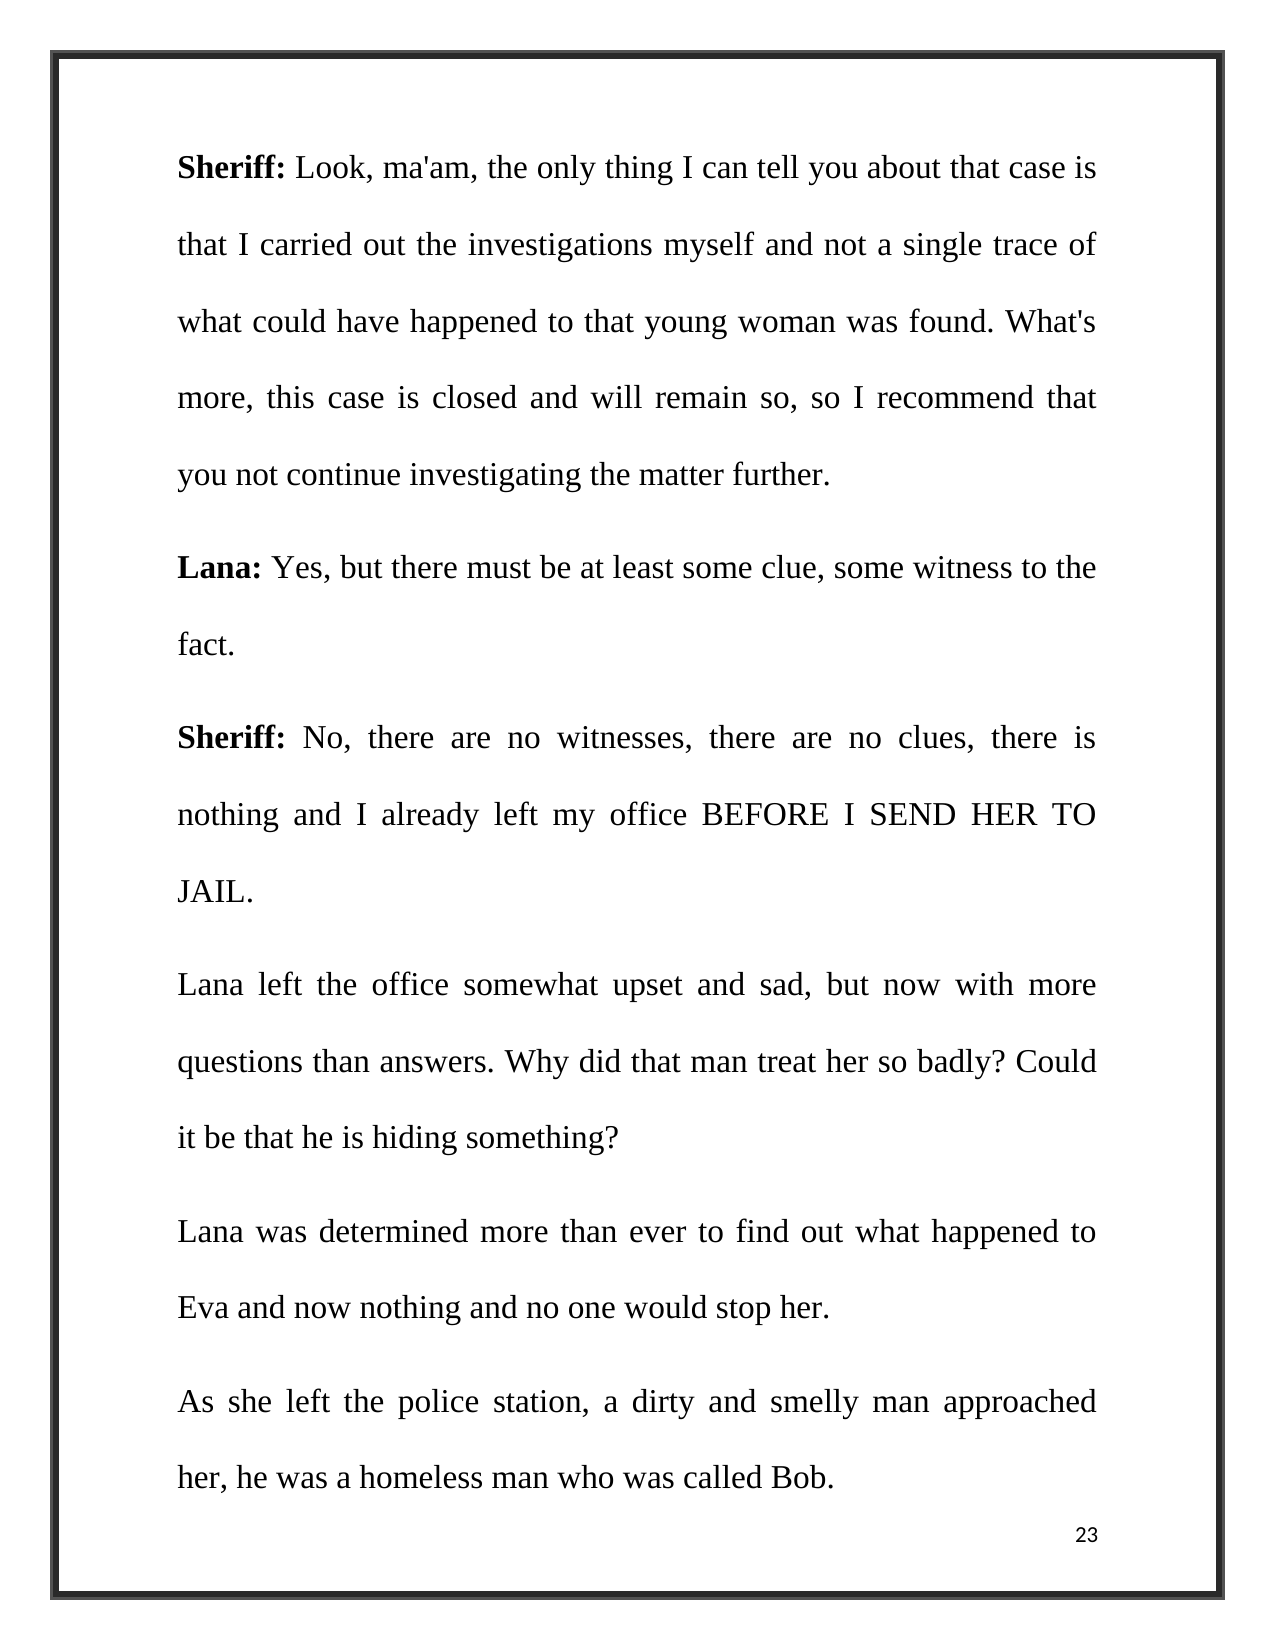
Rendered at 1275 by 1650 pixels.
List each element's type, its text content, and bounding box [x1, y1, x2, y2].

text Lana: Yes, but there must be at least some clue, some witness to the fact. [177, 547, 1098, 662]
text Sheriff: Look, ma'am, the only thing I can tell you about that case is that I carried out the investigations myself and not a single trace of what could have happened to that young woman was found. What's more, this case is closed and will remain so, so I recommend that you not continue investigating the matter further. [177, 147, 1098, 492]
text As she left the police station, a dirty and smelly man approached her, he was a homeless man who was called Bob. [177, 1381, 1098, 1496]
text Lana was determined more than ever to find out what happened to Eva and now nothing and no one would stop her. [177, 1211, 1098, 1326]
text Sheriff: No, there are no witnesses, there are no clues, there is nothing and I already left my office BEFORE I SEND HER TO JAIL. [177, 717, 1098, 909]
text Lana left the office somewhat upset and sad, but now with more questions than answers. Why did that man treat her so badly? Could it be that he is hiding something? [177, 964, 1098, 1156]
